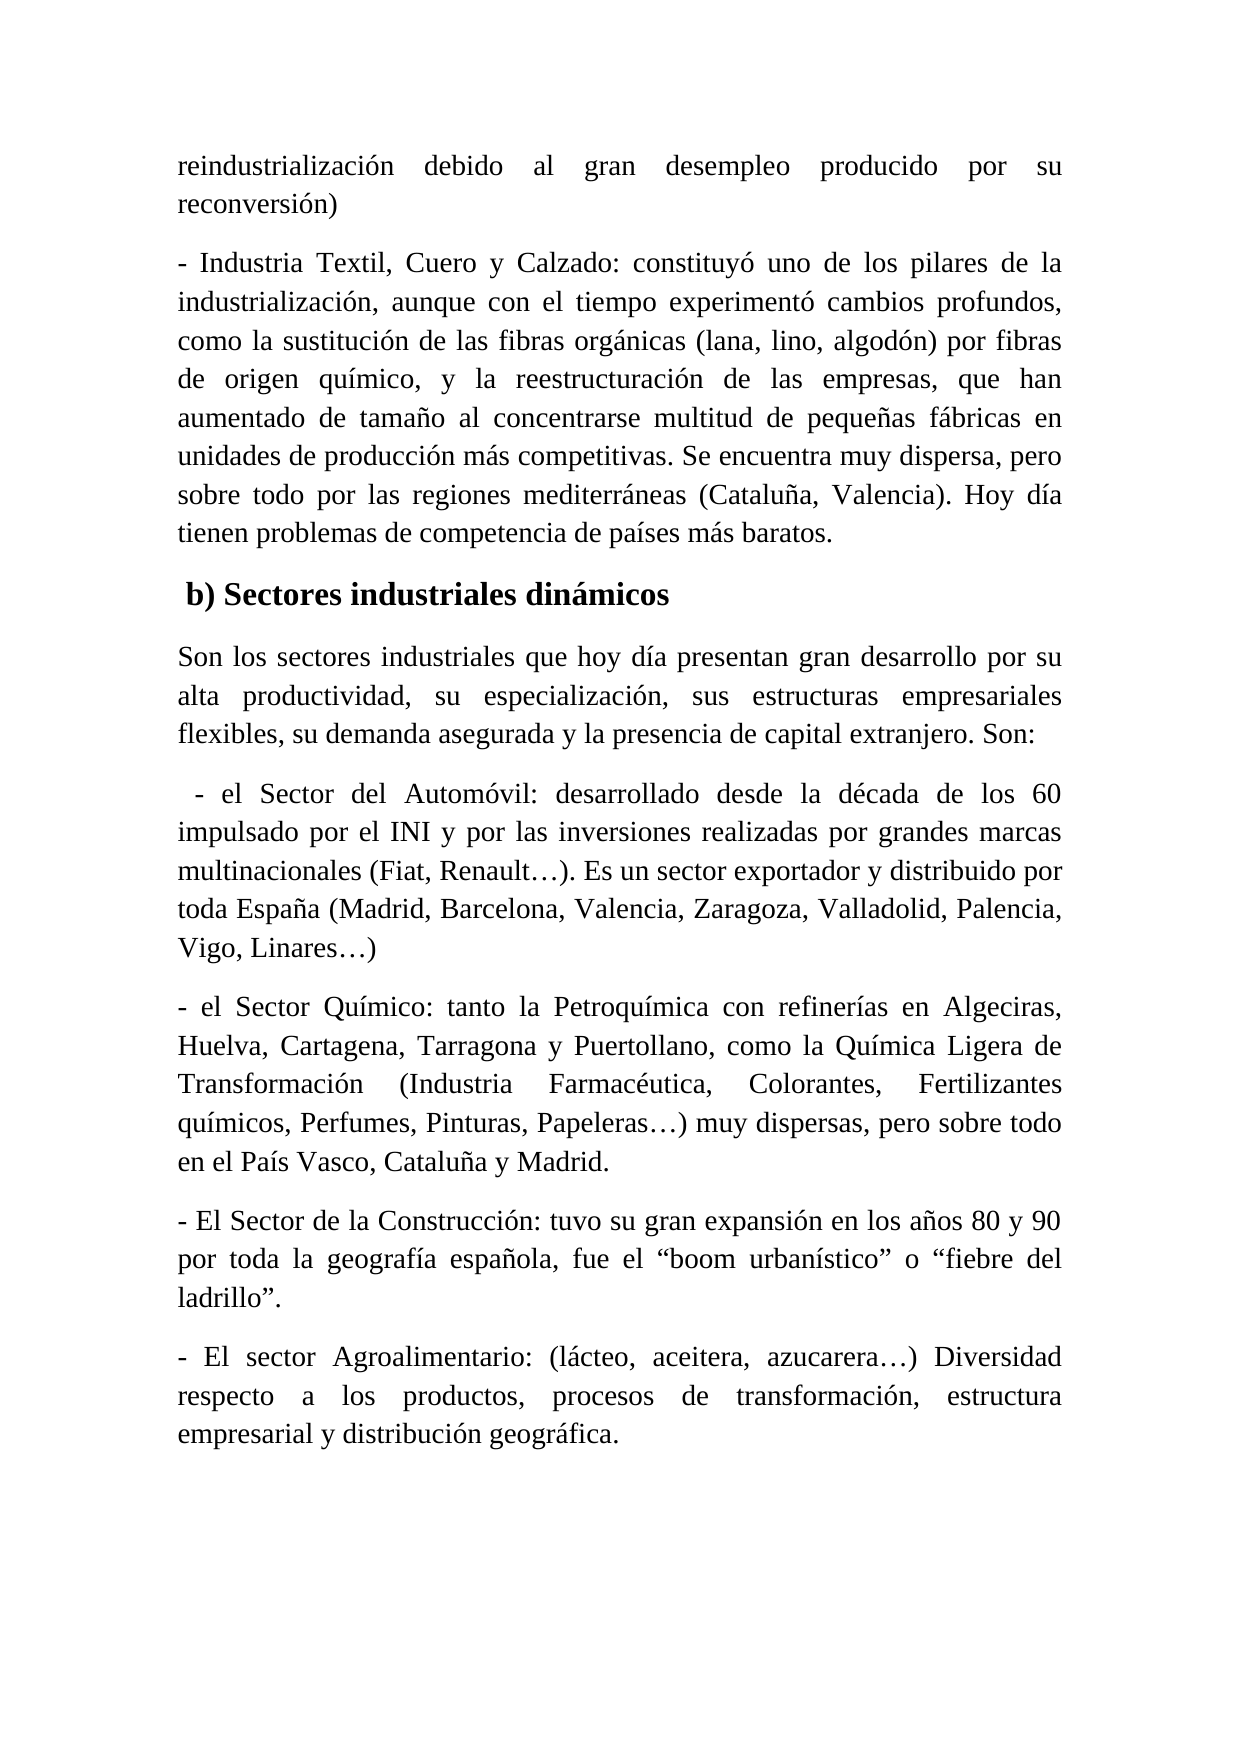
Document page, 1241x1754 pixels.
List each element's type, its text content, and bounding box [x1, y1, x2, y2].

text - El Sector de la Construcción: tuvo su gran expansión en los años 80 y 90 por toda la geografía española, fue el “boom urbanístico” o “fiebre del ladrillo”. [177, 1203, 1063, 1314]
text - el Sector del Automóvil: desarrollado desde la década de los 60 impulsado por el INI y por las inversiones realizadas por grandes marcas multinacionales (Fiat, Renault…). Es un sector exportador y distribuido por toda España (Madrid, Barcelona, Valencia, Zaragoza, Valladolid, Palencia, Vigo, Linares…) [177, 776, 1063, 964]
text Son los sectores industriales que hoy día presentan gran desarrollo por su alta productividad, su especialización, sus estructuras empresariales flexibles, su demanda asegurada y la presencia de capital extranjero. Son: [177, 639, 1063, 750]
text - el Sector Químico: tanto la Petroquímica con refinerías en Algeciras, Huelva, Cartagena, Tarragona y Puertollano, como la Química Ligera de Transformación (Industria Farmacéutica, Colorantes, Fertilizantes químicos, Perfumes, Pinturas, Papeleras…) muy dispersas, pero sobre todo en el País Vasco, Cataluña y Madrid. [177, 989, 1063, 1177]
text b) Sectores industriales dinámicos [177, 575, 1063, 613]
text - El sector Agroalimentario: (lácteo, aceitera, azucarera…) Diversidad respecto a los productos, procesos de transformación, estructura empresarial y distribución geográfica. [177, 1339, 1063, 1450]
text - Industria Textil, Cuero y Calzado: constituyó uno de los pilares de la industrialización, aunque con el tiempo experimentó cambios profundos, como la sustitución de las fibras orgánicas (lana, lino, algodón) por fibras de origen químico, y la reestructuración de las empresas, que han aumentado de tamaño al concentrarse multitud de pequeñas fábricas en unidades de producción más competitivas. Se encuentra muy dispersa, pero sobre todo por las regiones mediterráneas (Cataluña, Valencia). Hoy día tienen problemas de competencia de países más baratos. [177, 246, 1063, 549]
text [177, 148, 1063, 220]
